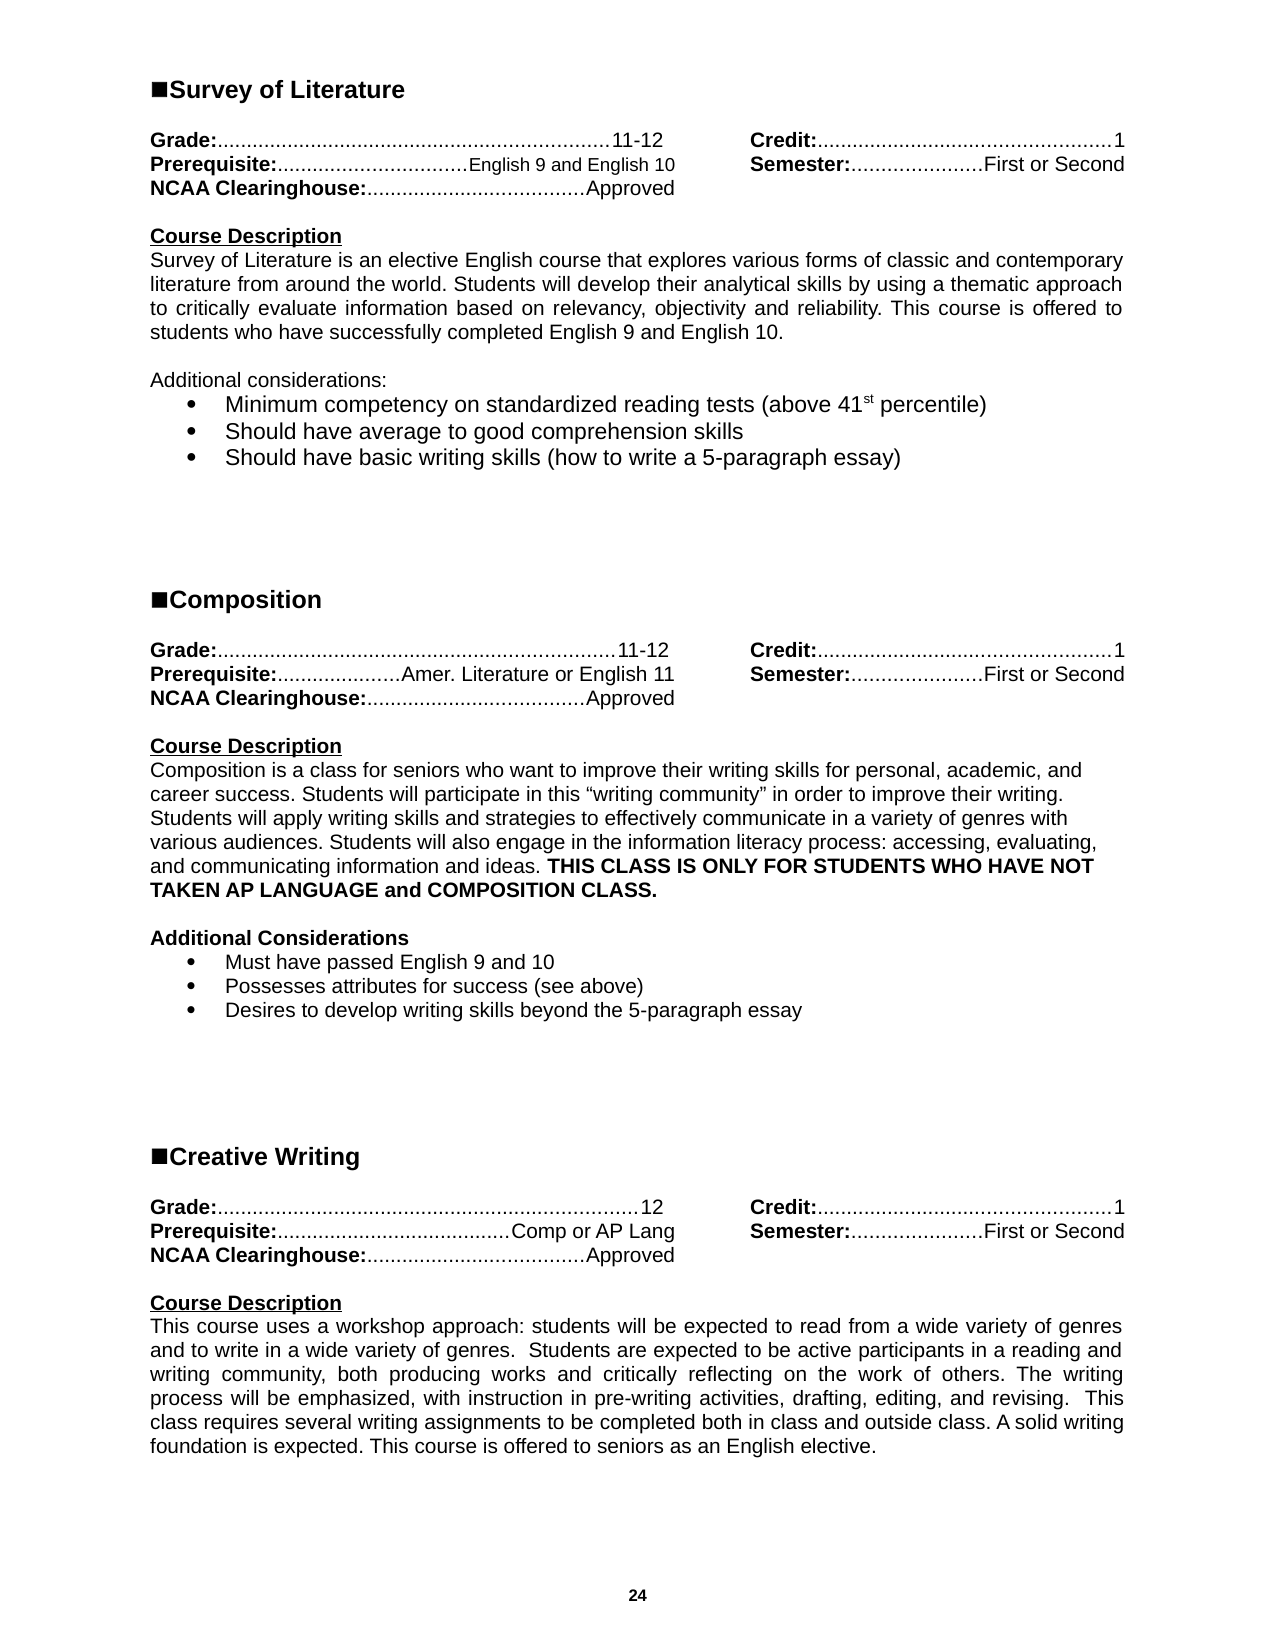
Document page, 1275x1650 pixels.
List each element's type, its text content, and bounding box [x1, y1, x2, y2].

text NCAA Clearinghouse: Approved [150, 1242, 1125, 1266]
list Desires to develop writing skills beyond the 5-paragraph essay [187, 998, 1125, 1022]
list Additional Considerations [150, 926, 1125, 950]
text Creative Writing [150, 1142, 1125, 1171]
text Course Description [150, 734, 1125, 758]
text Prerequisite: Amer. Literature or English 11 Semester: First or Second [150, 662, 1125, 686]
text NCAA Clearinghouse: Approved [150, 176, 1125, 200]
list Possesses attributes for success (see above) [187, 974, 1125, 998]
list Should have average to good comprehension skills [187, 418, 1125, 444]
text Composition [150, 585, 1125, 614]
text NCAA Clearinghouse: Approved [150, 686, 1125, 710]
text Course Description [150, 1290, 1125, 1314]
text Survey of Literature is an elective English course that explores various forms of classic and contemporary literature from around the world. Students will develop their analytical skills by using a thematic approach to critically evaluate information based on relevancy, objectivity and reliability. This course is offered to students who have successfully completed English 9 and English 10. [150, 248, 1125, 343]
list Must have passed English 9 and 10 [187, 950, 1125, 974]
text Grade: 11-12 Credit: 1 [150, 128, 1125, 152]
list Minimum competency on standardized reading tests (above 41st percentile) [187, 391, 1125, 418]
text Course Description [150, 224, 1125, 248]
text Prerequisite: English 9 and English 10 Semester: First or Second [150, 152, 1125, 176]
text Composition is a class for seniors who want to improve their writing skills for personal, academic, and career success. Students will participate in this “writing community” in order to improve their writing. Students will apply writing skills and strategies to effectively communicate in a variety of genres with various audiences. Students will also engage in the information literacy process: accessing, evaluating, and communicating information and ideas. THIS CLASS IS ONLY FOR STUDENTS WHO HAVE NOT TAKEN AP LANGUAGE and COMPOSITION CLASS. [150, 758, 1125, 902]
text This course uses a workshop approach: students will be expected to read from a wide variety of genres and to write in a wide variety of genres. Students are expected to be active participants in a reading and writing community, both producing works and critically reflecting on the work of others. The writing process will be emphasized, with instruction in pre-writing activities, drafting, editing, and revising. This class requires several writing assignments to be completed both in class and outside class. A solid writing foundation is expected. This course is offered to seniors as an English elective. [150, 1314, 1125, 1458]
text Additional considerations: [150, 367, 1125, 391]
text Prerequisite: Comp or AP Lang Semester: First or Second [150, 1218, 1125, 1242]
text Grade: 11-12 Credit: 1 [150, 638, 1125, 662]
text Grade: 12 Credit: 1 [150, 1194, 1125, 1218]
text Survey of Literature [150, 75, 1125, 104]
list Should have basic writing skills (how to write a 5-paragraph essay) [187, 444, 1125, 470]
